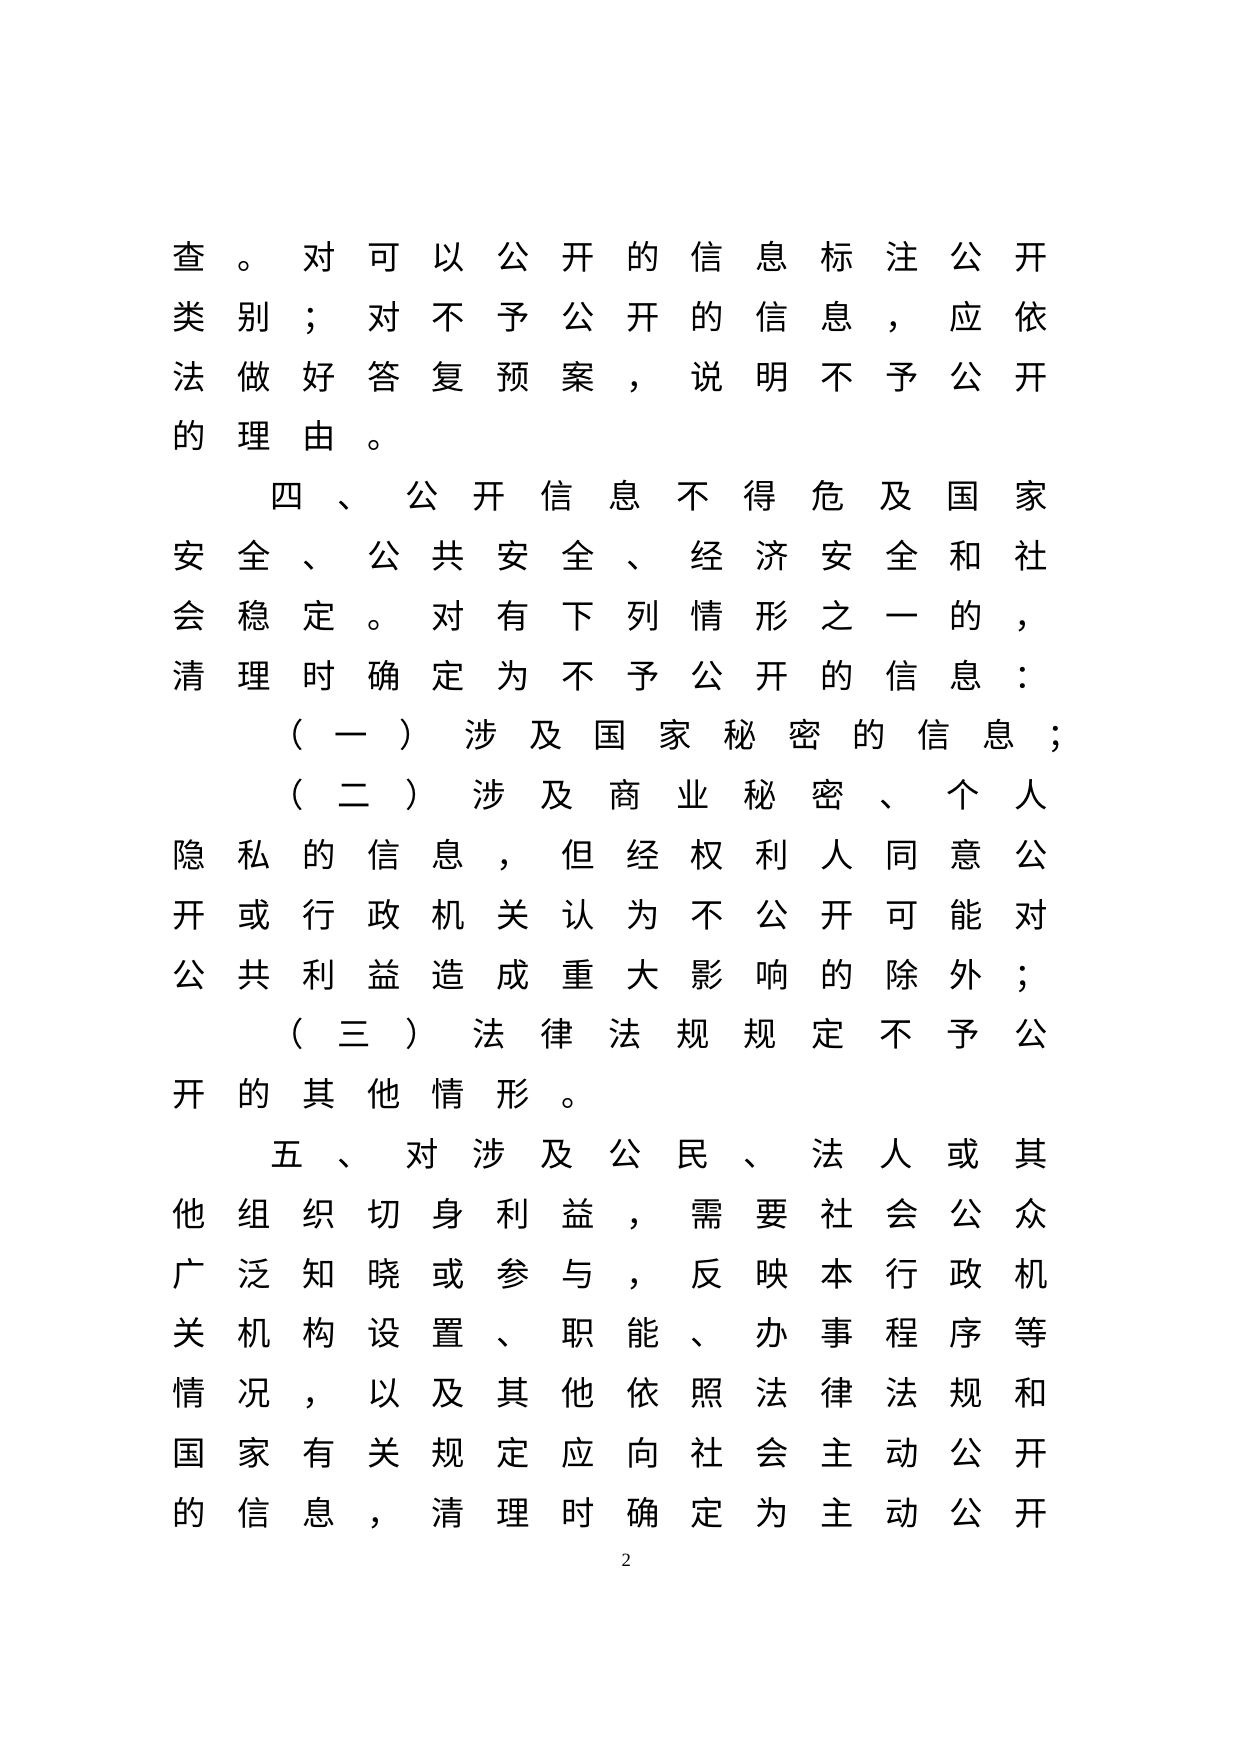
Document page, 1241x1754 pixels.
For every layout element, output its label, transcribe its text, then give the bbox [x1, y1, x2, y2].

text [172, 225, 1079, 464]
text 四、公开信息不得危及国家安全、公共安全、经济安全和社会稳定。对有下列情形之一的，清理时确定为不予公开的信息： [172, 464, 1079, 703]
text （三）法律法规规定不予公开的其他情形。 [172, 1002, 1079, 1122]
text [172, 1122, 1079, 1541]
text （一）涉及国家秘密的信息； [172, 703, 1079, 763]
text （二）涉及商业秘密、个人隐私的信息，但经权利人同意公开或行政机关认为不公开可能对公共利益造成重大影响的除外； [172, 763, 1079, 1002]
